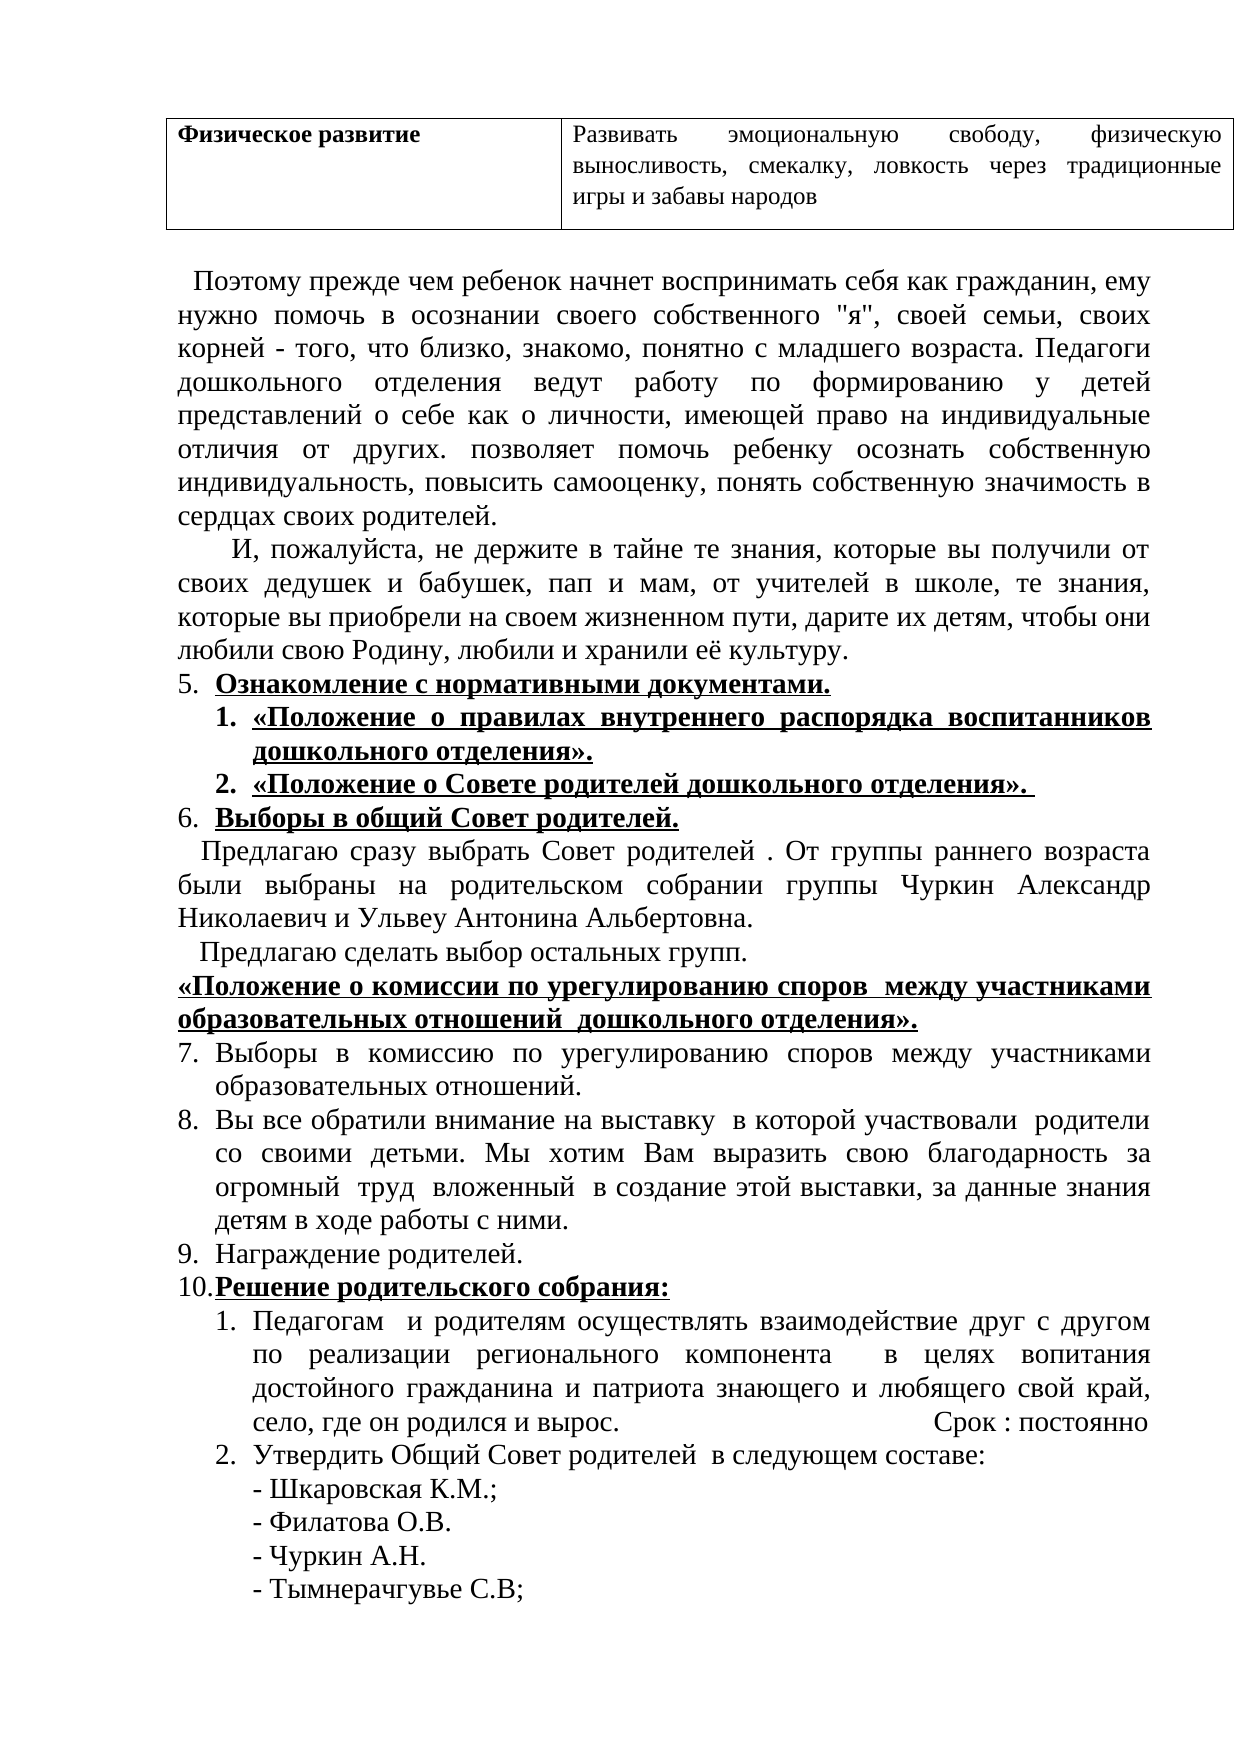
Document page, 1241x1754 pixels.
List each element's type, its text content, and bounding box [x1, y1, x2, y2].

list Педагогам и родителям осуществлять взаимодействие друг с другом по реализации регионального компонента в целях вопитания достойного гражданина и патриота знающего и любящего свой край, село, где он родился и вырос. Срок : постоянно [215, 1303, 1152, 1437]
list Награждение родителей. [177, 1236, 1152, 1269]
list Вы все обратили внимание на выставку в которой участвовали родители со своими детьми. Мы хотим Вам выразить свою благодарность за огромный труд вложенный в создание этой выставки, за данные знания детям в ходе работы с ними. [177, 1102, 1152, 1236]
text Предлагаю сразу выбрать Совет родителей . От группы раннего возраста были выбраны на родительском собрании группы Чуркин Александр Николаевич и Ульвеу Антонина Альбертовна. [177, 833, 1152, 934]
text И, пожалуйста, не держите в тайне те знания, которые вы получили от своих дедушек и бабушек, пап и мам, от учителей в школе, те знания, которые вы приобрели на своем жизненном пути, дарите их детям, чтобы они любили свою Родину, любили и хранили её культуру. [177, 532, 1152, 666]
text Предлагаю сделать выбор остальных групп. [177, 934, 1152, 968]
text - Шкаровская К.М.; [252, 1471, 1152, 1504]
text «Положение о комиссии по урегулированию споров между участниками образовательных отношений дошкольного отделения». [177, 968, 1152, 997]
text «Положение о комиссии по урегулированию споров между участниками образовательных отношений дошкольного отделения». [177, 998, 1152, 1035]
list Выборы в общий Совет родителей. [177, 800, 1152, 833]
list «Положение о правилах внутреннего распорядка воспитанников дошкольного отделения». [215, 699, 1152, 766]
text - Тымнерачгувье С.В; [252, 1571, 1152, 1605]
list Выборы в комиссию по урегулированию споров между участниками образовательных отношений. [177, 1035, 1152, 1102]
list «Положение о Совете родителей дошкольного отделения». [215, 766, 1152, 800]
list Ознакомление с нормативными документами. [177, 666, 1152, 699]
list Решение родительского собрания: [177, 1269, 1152, 1303]
table_cell Развивать эмоциональную свободу, физическую выносливость, смекалку, ловкость через традиционные игры и забавы народов [562, 119, 1233, 229]
text - Чуркин А.Н. [252, 1538, 1152, 1571]
list Утвердить Общий Совет родителей в следующем составе: [215, 1437, 1152, 1471]
text - Филатова О.В. [252, 1504, 1152, 1538]
text Поэтому прежде чем ребенок начнет воспринимать себя как гражданин, ему нужно помочь в осознании своего собственного "я", своей семьи, своих корней - того, что близко, знакомо, понятно с младшего возраста. Педагоги дошкольного отделения ведут работу по формированию у детей представлений о себе как о личности, имеющей право на индивидуальные отличия от других. позволяет помочь ребенку осознать собственную индивидуальность, повысить самооценку, понять собственную значимость в сердцах своих родителей. [177, 263, 1152, 532]
table_cell Физическое развитие [167, 119, 561, 229]
